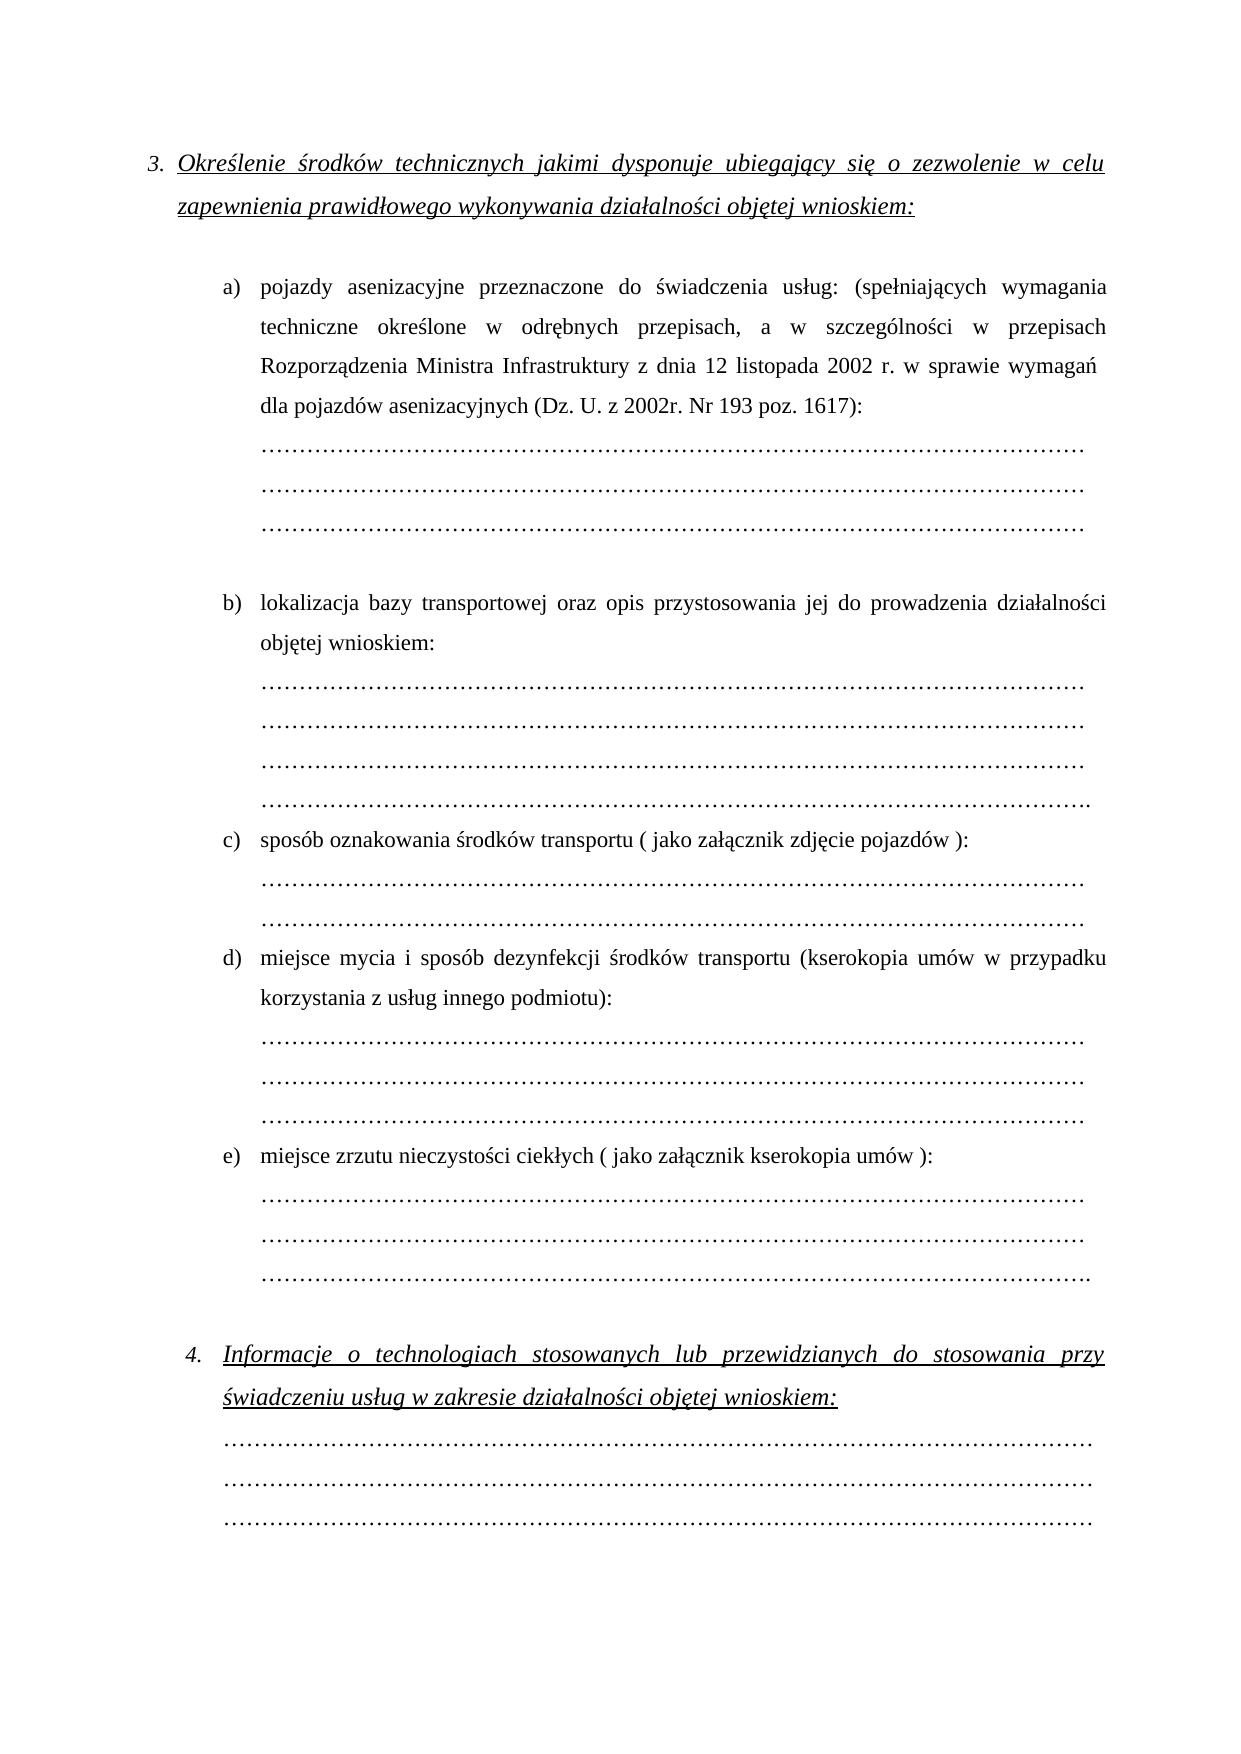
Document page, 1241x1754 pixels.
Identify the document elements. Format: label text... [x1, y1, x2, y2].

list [223, 1426, 1107, 1531]
list miejsce zrzutu nieczystości ciekłych ( jako załącznik kserokopia umów ): [223, 1142, 1107, 1168]
list ……………………………………………………………………………………………………………………………………………………………………………………………………………………………………………………………………………………………… [260, 431, 1107, 537]
list ………………………………………………………………………………………………………………………………………………………………………………………………………………………………………………………………………………………………………………………………………………………………………………………………. [260, 668, 1107, 813]
list ……………………………………………………………………………………………………………………………………………………………………………………………… [260, 866, 1107, 931]
list pojazdy asenizacyjne przeznaczone do świadczenia usług: (spełniających wymagania techniczne określone w odrębnych przepisach, a w szczególności w przepisach Rozporządzenia Ministra Infrastruktury z dnia 12 listopada 2002 r. w sprawie wymagań dla pojazdów asenizacyjnych (Dz. U. z 2002r. Nr 193 poz. 1617): [223, 273, 1107, 418]
list miejsce mycia i sposób dezynfekcji środków transportu (kserokopia umów w przypadku korzystania z usług innego podmiotu): [223, 944, 1107, 1010]
list lokalizacja bazy transportowej oraz opis przystosowania jej do prowadzenia działalności objętej wnioskiem: [223, 589, 1107, 655]
list sposób oznakowania środków transportu ( jako załącznik zdjęcie pojazdów ): [223, 826, 1107, 852]
list Określenie środków technicznych jakimi dysponuje ubiegający się o zezwolenie w celu zapewnienia prawidłowego wykonywania działalności objętej wnioskiem: [148, 148, 1107, 219]
list ……………………………………………………………………………………………………………………………………………………………………………………………………………………………………………………………………………………………… [260, 1023, 1107, 1129]
list ………………………………………………………………………………………………………………………………………………………………………………………………………………………………………………………………………………………………. [260, 1181, 1107, 1287]
list Informacje o technologiach stosowanych lub przewidzianych do stosowania przy świadczeniu usług w zakresie działalności objętej wnioskiem: [185, 1339, 1107, 1411]
